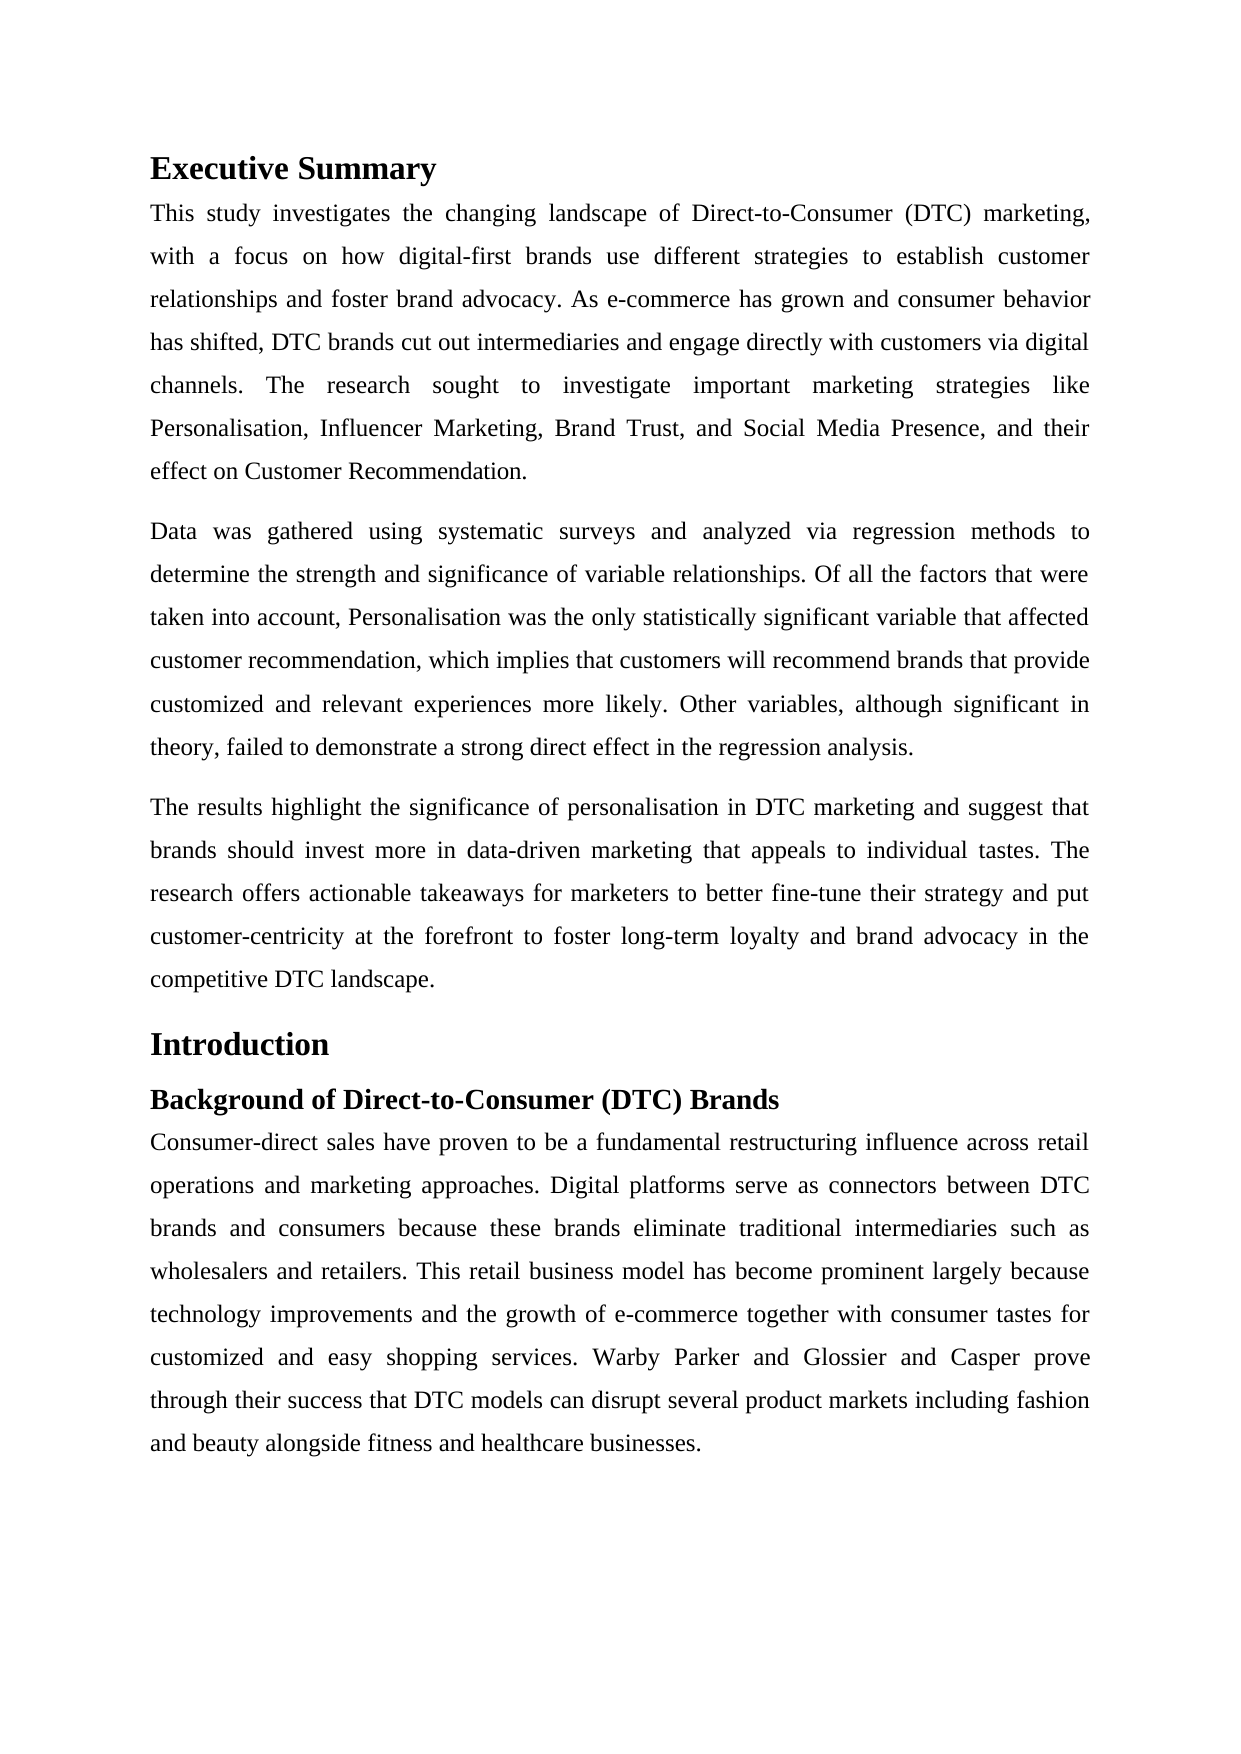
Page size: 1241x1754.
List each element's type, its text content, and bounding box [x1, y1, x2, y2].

subtitle Background of Direct-to-Consumer (DTC) Brands [150, 1082, 1128, 1116]
subtitle Executive Summary [150, 148, 1128, 187]
text The results highlight the significance of personalisation in DTC marketing and suggest that brands should invest more in data-driven marketing that appeals to individual tastes. The research offers actionable takeaways for marketers to better fine-tune their strategy and put customer-centricity at the forefront to foster long-term loyalty and brand advocacy in the competitive DTC landscape. [150, 792, 1091, 993]
text Consumer-direct sales have proven to be a fundamental restructuring influence across retail operations and marketing approaches. Digital platforms serve as connectors between DTC brands and consumers because these brands eliminate traditional intermediaries such as wholesalers and retailers. This retail business model has become prominent largely because technology improvements and the growth of e-commerce together with consumer tastes for customized and easy shopping services. Warby Parker and Glossier and Casper prove through their success that DTC models can disrupt several product markets including fashion and beauty alongside fitness and healthcare businesses. [150, 1127, 1091, 1457]
text This study investigates the changing landscape of Direct-to-Consumer (DTC) marketing, with a focus on how digital-first brands use different strategies to establish customer relationships and foster brand advocacy. As e-commerce has grown and consumer behavior has shifted, DTC brands cut out intermediaries and engage directly with customers via digital channels. The research sought to investigate important marketing strategies like Personalisation, Influencer Marketing, Brand Trust, and Social Media Presence, and their effect on Customer Recommendation. [150, 198, 1091, 485]
text Data was gathered using systematic surveys and analyzed via regression methods to determine the strength and significance of variable relationships. Of all the factors that were taken into account, Personalisation was the only statistically significant variable that affected customer recommendation, which implies that customers will recommend brands that provide customized and relevant experiences more likely. Other variables, although significant in theory, failed to demonstrate a strong direct effect in the regression analysis. [150, 516, 1090, 761]
subtitle Introduction [150, 1024, 1128, 1063]
